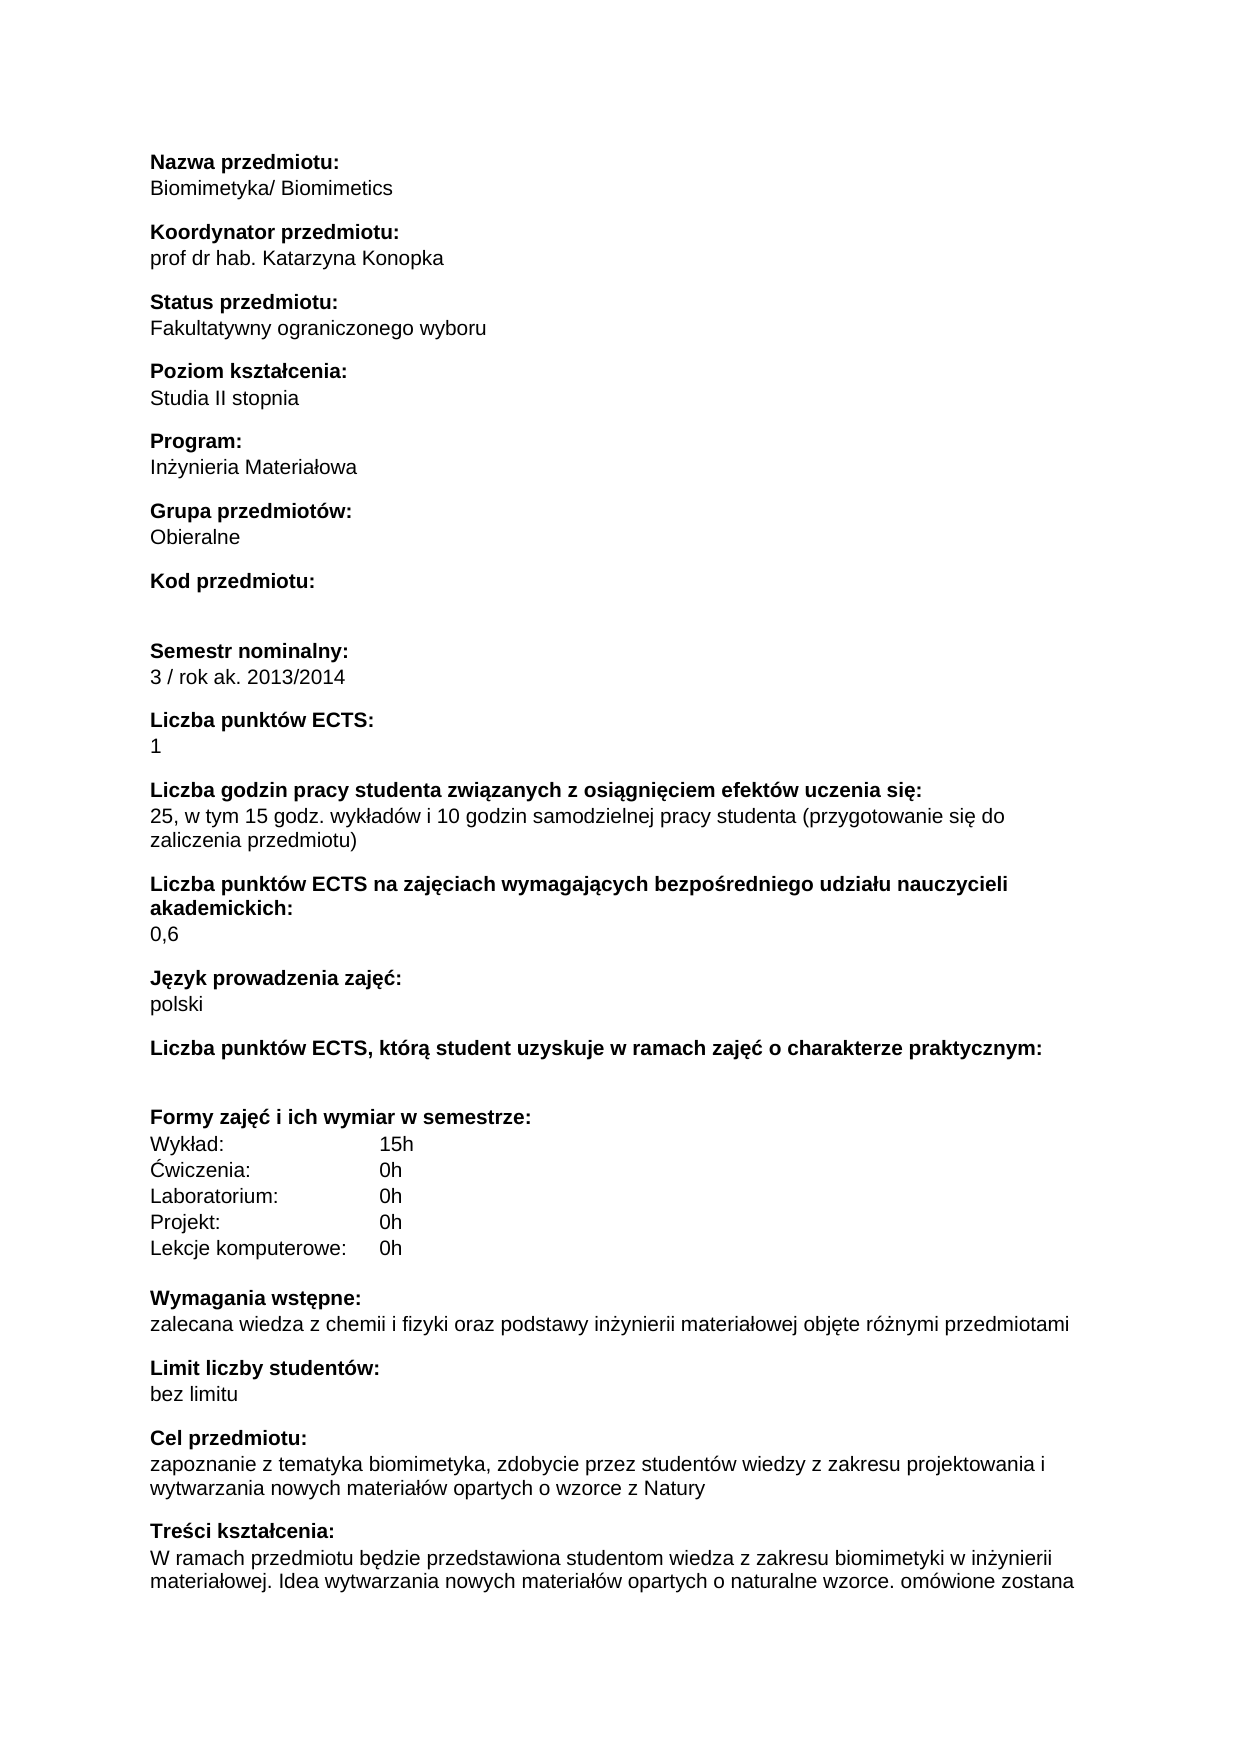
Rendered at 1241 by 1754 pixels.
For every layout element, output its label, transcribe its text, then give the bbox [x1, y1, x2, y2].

text Status przedmiotu: [150, 289, 1090, 313]
text Cel przedmiotu: [150, 1426, 1090, 1449]
table_header Wykład: [140, 1132, 367, 1156]
text 0,6 [150, 922, 1090, 946]
text Limit liczby studentów: [150, 1356, 1090, 1380]
table_cell 0h [369, 1182, 597, 1208]
text Liczba punktów ECTS, którą student uzyskuje w ramach zajęć o charakterze praktycznym: [150, 1035, 1090, 1059]
text Liczba punktów ECTS: [150, 708, 1090, 732]
text Poziom kształcenia: [150, 359, 1090, 383]
text Liczba punktów ECTS na zajęciach wymagających bezpośredniego udziału nauczycieli akademickich: [150, 872, 1090, 920]
text Język prowadzenia zajęć: [150, 966, 1090, 989]
text 3 / rok ak. 2013/2014 [150, 664, 1090, 688]
table_cell 0h [369, 1156, 597, 1182]
table_cell Ćwiczenia: [140, 1158, 367, 1182]
table_cell 0h [369, 1234, 597, 1260]
table_cell Projekt: [140, 1210, 367, 1234]
text Treści kształcenia: [150, 1519, 1090, 1543]
text Semestr nominalny: [150, 638, 1090, 662]
text Grupa przedmiotów: [150, 499, 1090, 523]
text Formy zajęć i ich wymiar w semestrze: [150, 1105, 1090, 1129]
text zalecana wiedza z chemii i fizyki oraz podstawy inżynierii materiałowej objęte różnymi przedmiotami [150, 1312, 1090, 1336]
text Liczba godzin pracy studenta związanych z osiągnięciem efektów uczenia się: [150, 778, 1090, 802]
text Wymagania wstępne: [150, 1286, 1090, 1310]
text Inżynieria Materiałowa [150, 455, 1090, 479]
text zapoznanie z tematyka biomimetyka, zdobycie przez studentów wiedzy z zakresu projektowania i wytwarzania nowych materiałów opartych o wzorce z Natury [150, 1452, 1090, 1499]
table_cell Lekcje komputerowe: [140, 1236, 367, 1260]
text bez limitu [150, 1382, 1090, 1406]
table_cell 0h [369, 1208, 597, 1234]
text Program: [150, 429, 1090, 453]
text Nazwa przedmiotu: [150, 150, 1090, 174]
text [150, 1545, 1090, 1593]
text Kod przedmiotu: [150, 569, 1090, 593]
table_cell Laboratorium: [140, 1184, 367, 1208]
text Obieralne [150, 525, 1090, 549]
text polski [150, 992, 1090, 1016]
text 1 [150, 734, 1090, 758]
text Koordynator przedmiotu: [150, 220, 1090, 244]
text prof dr hab. Katarzyna Konopka [150, 246, 1090, 270]
text Biomimetyka/ Biomimetics [150, 176, 1090, 200]
text 25, w tym 15 godz. wykładów i 10 godzin samodzielnej pracy studenta (przygotowanie się do zaliczenia przedmiotu) [150, 804, 1090, 852]
text Studia II stopnia [150, 385, 1090, 409]
table_header 15h [369, 1132, 597, 1156]
text Fakultatywny ograniczonego wyboru [150, 316, 1090, 339]
